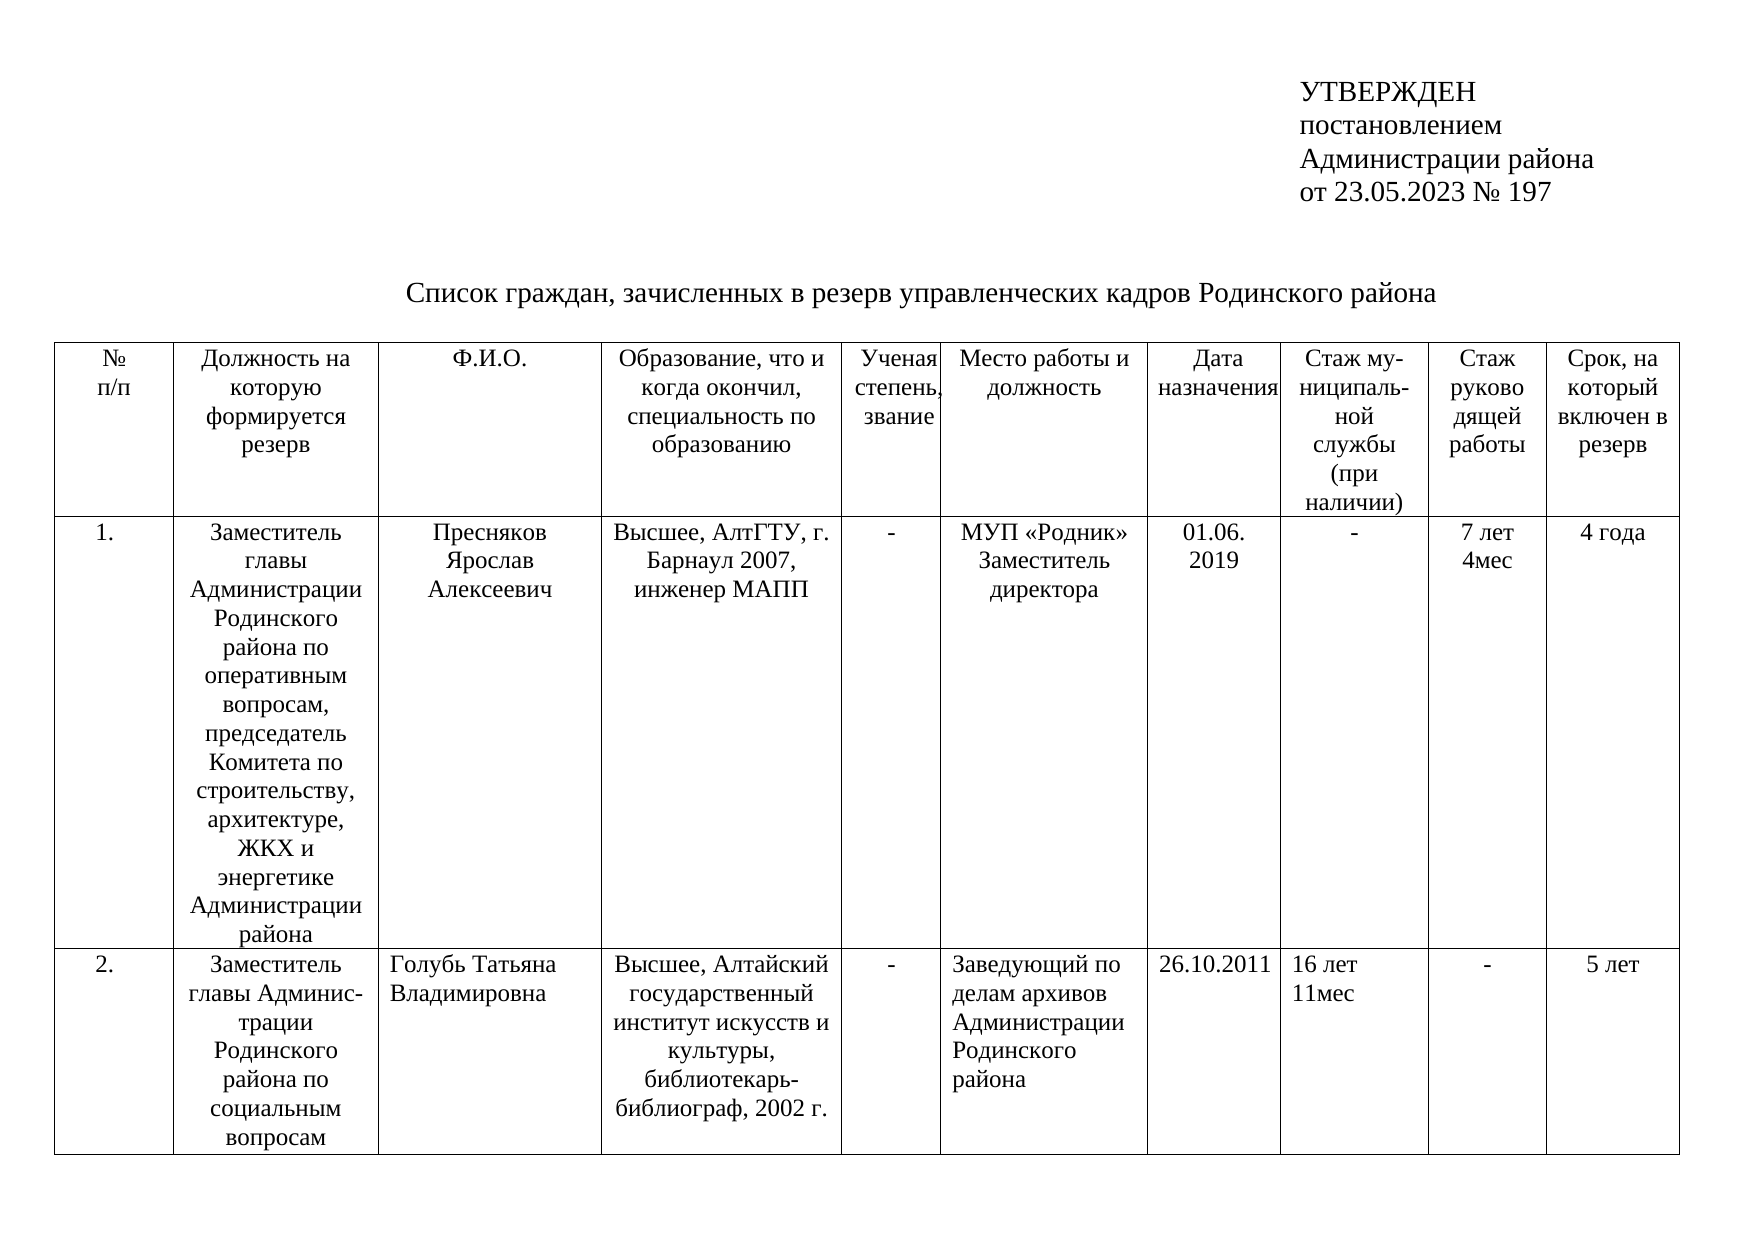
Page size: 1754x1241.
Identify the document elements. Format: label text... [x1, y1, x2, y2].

table_cell 5 лет [1547, 949, 1679, 1154]
table_header Ф.И.О. [379, 343, 601, 516]
table_cell Заместитель главы Админис-трации Родинского района по социальным вопросам [174, 949, 378, 1154]
text постановлением [1299, 107, 1665, 141]
table_cell Заместитель главы Администрации Родинского района по оперативным вопросам, председатель Комитета по строительству, архитектуре, ЖКХ и энергетике Администрации района [174, 517, 378, 948]
table_cell - [842, 949, 940, 1154]
table_cell - [842, 517, 940, 948]
table_cell Высшее, Алтайский государственный институт искусств и культуры, библиотекарь-библиограф, 2002 г. [602, 949, 841, 1154]
table_cell Голубь Татьяна Владимировна [379, 949, 601, 1154]
text от 23.05.2023 № 197 [1299, 174, 1665, 208]
table_cell 26.10.2011 [1148, 949, 1280, 1154]
table_cell МУП «Родник» Заместитель директора [941, 517, 1147, 948]
table_header Образование, что и когда окончил, специальность по образованию [602, 343, 841, 516]
table_cell [55, 517, 173, 948]
table_cell Заведующий по делам архивов Администрации Родинского района [941, 949, 1147, 1154]
text Список граждан, зачисленных в резерв управленческих кадров Родинского района [177, 275, 1665, 309]
table_cell 01.06. 2019 [1148, 517, 1280, 948]
table_header Стаж му-ниципаль-ной службы (при наличии) [1281, 343, 1428, 516]
table_header № п/п [55, 343, 173, 516]
table_cell [55, 949, 173, 1154]
table_header Место работы и должность [941, 343, 1147, 516]
table_header Срок, на который включен в резерв [1547, 343, 1679, 516]
table_cell - [1429, 949, 1546, 1154]
text УТВЕРЖДЕН [1299, 74, 1665, 107]
table_header Дата назначения [1148, 343, 1280, 516]
table_cell 4 года [1547, 517, 1679, 948]
table_header Стаж руково дящей работы [1429, 343, 1546, 516]
table_cell - [1281, 517, 1428, 948]
table_cell 7 лет 4мес [1429, 517, 1546, 948]
text Администрации района [1299, 141, 1665, 174]
table_cell Пресняков Ярослав Алексеевич [379, 517, 601, 948]
table_header Ученая степень, звание [842, 343, 940, 516]
table_cell Высшее, АлтГТУ, г. Барнаул 2007, инженер МАПП [602, 517, 841, 948]
table_cell 16 лет 11мес [1281, 949, 1428, 1154]
table_header Должность на которую формируется резерв [174, 343, 378, 516]
